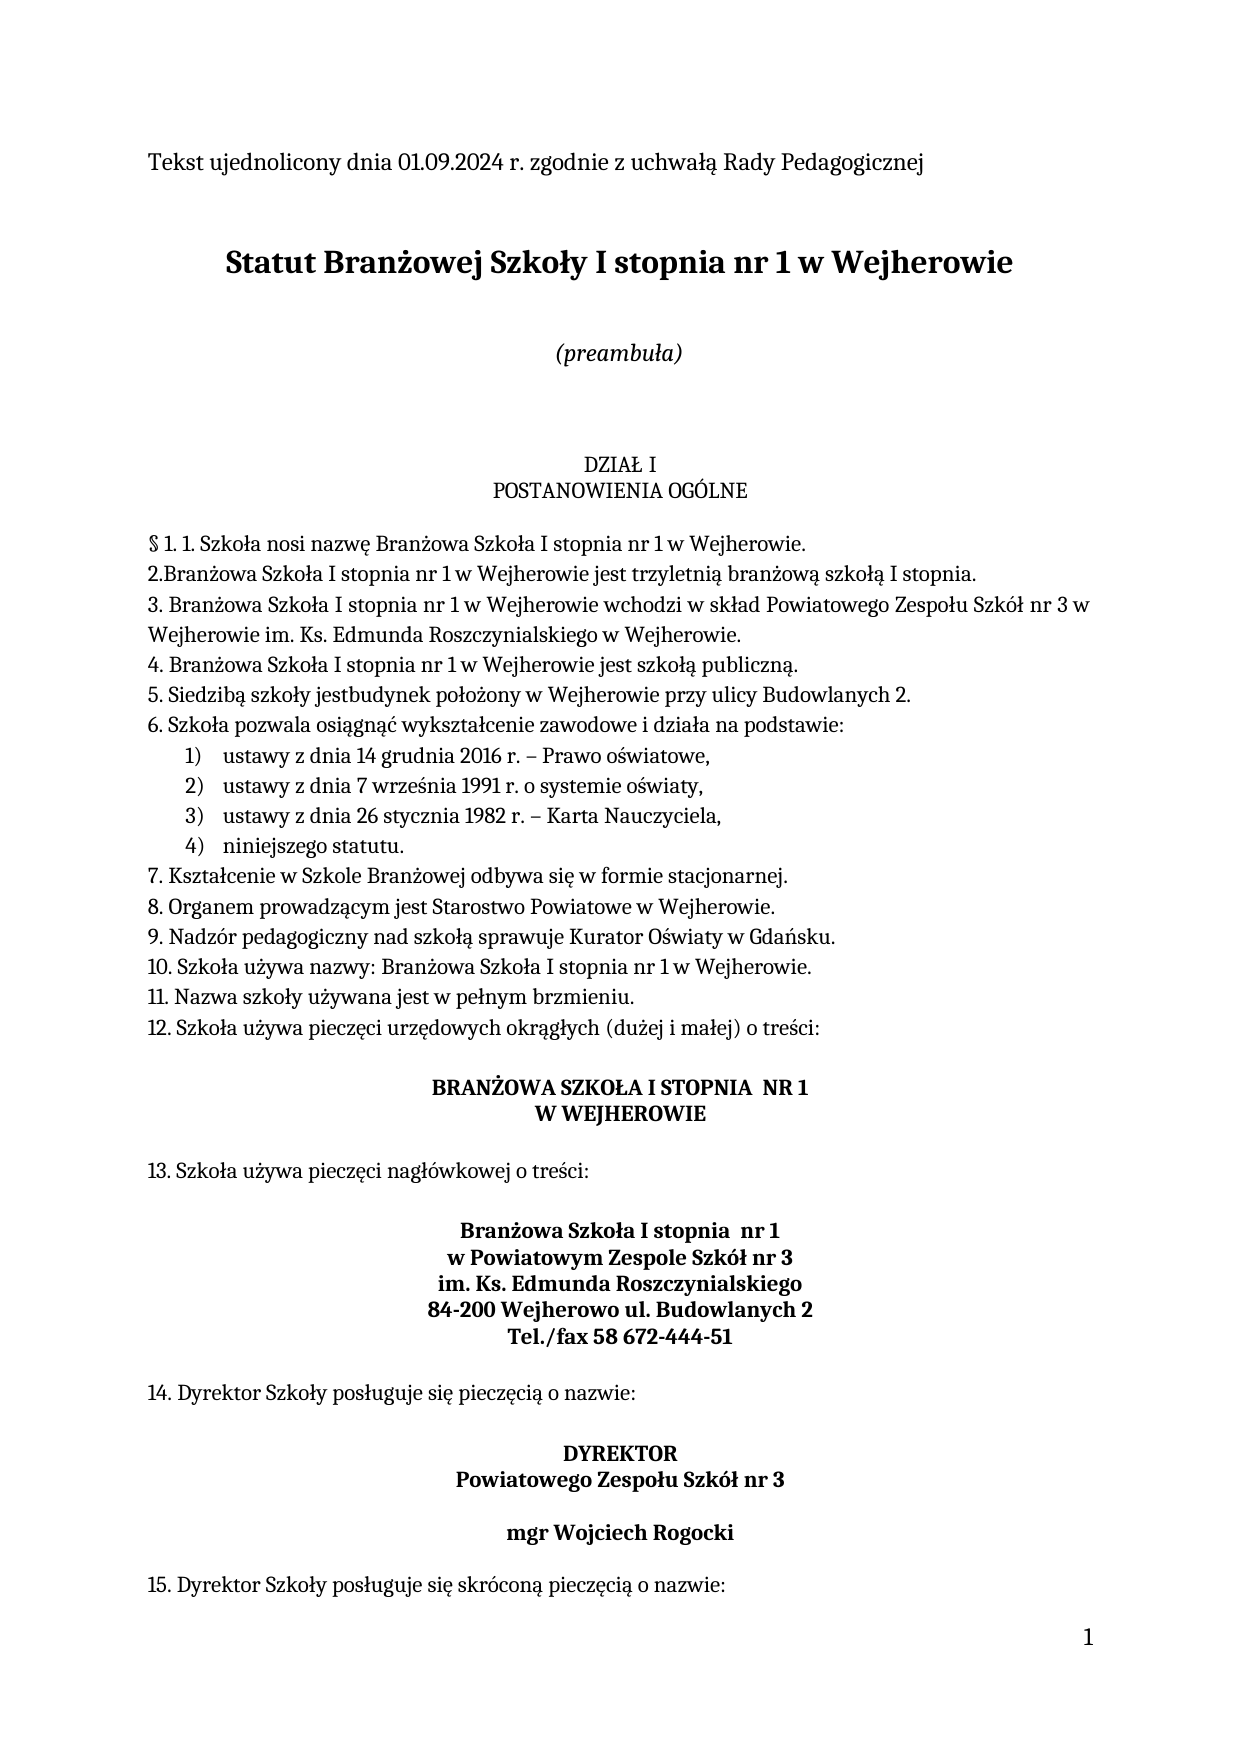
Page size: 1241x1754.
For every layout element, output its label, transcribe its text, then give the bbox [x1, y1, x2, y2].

text Tekst ujednolicony dnia 01.09.2024 r. zgodnie z uchwałą Rady Pedagogicznej [148, 148, 1093, 176]
text 4. Branżowa Szkoła I stopnia nr 1 w Wejherowie jest szkołą publiczną. [148, 652, 1093, 678]
text 13. Szkoła używa pieczęci nagłówkowej o treści: [148, 1158, 1093, 1184]
text 5. Siedzibą szkoły jestbudynek położony w Wejherowie przy ulicy Budowlanych 2. [148, 682, 1093, 708]
text Tel./fax 58 672-444-51 [148, 1323, 1093, 1350]
text mgr Wojciech Rogocki [148, 1519, 1093, 1546]
list ustawy z dnia 14 grudnia 2016 r. – Prawo oświatowe, [185, 742, 1093, 769]
text Statut Branżowej Szkoły I stopnia nr 1 w Wejherowie [148, 243, 1093, 282]
text (preambuła) [148, 339, 1093, 368]
text 3. Branżowa Szkoła I stopnia nr 1 w Wejherowie wchodzi w skład Powiatowego Zespołu Szkół nr 3 w Wejherowie im. Ks. Edmunda Roszczynialskiego w Wejherowie. [148, 591, 1093, 648]
text 14. Dyrektor Szkoły posługuje się pieczęcią o nazwie: [148, 1380, 1093, 1406]
text 8. Organem prowadzącym jest Starostwo Powiatowe w Wejherowie. [148, 893, 1093, 920]
text 9. Nadzór pedagogiczny nad szkołą sprawuje Kurator Oświaty w Gdańsku. [148, 924, 1093, 950]
text w Powiatowym Zespole Szkół nr 3 [148, 1244, 1093, 1271]
text 12. Szkoła używa pieczęci urzędowych okrągłych (dużej i małej) o treści: [148, 1014, 1093, 1041]
text 10. Szkoła używa nazwy: Branżowa Szkoła I stopnia nr 1 w Wejherowie. [148, 954, 1093, 980]
text 11. Nazwa szkoły używana jest w pełnym brzmieniu. [148, 984, 1093, 1010]
text Branżowa Szkoła I stopnia nr 1 [148, 1218, 1093, 1244]
text Powiatowego Zespołu Szkół nr 3 [148, 1467, 1093, 1493]
list ustawy z dnia 7 września 1991 r. o systemie oświaty, [185, 773, 1093, 799]
text DZIAŁ I [148, 452, 1093, 478]
text 7. Kształcenie w Szkole Branżowej odbywa się w formie stacjonarnej. [148, 863, 1093, 889]
text 84-200 Wejherowo ul. Budowlanych 2 [148, 1297, 1093, 1323]
text 6. Szkoła pozwala osiągnąć wykształcenie zawodowe i działa na podstawie: [148, 712, 1093, 738]
text 15. Dyrektor Szkoły posługuje się skróconą pieczęcią o nazwie: [148, 1572, 1093, 1598]
text § 1. 1. Szkoła nosi nazwę Branżowa Szkoła I stopnia nr 1 w Wejherowie. [148, 531, 1093, 557]
text DYREKTOR [148, 1440, 1093, 1467]
text BRANŻOWA SZKOŁA I STOPNIA NR 1 [148, 1075, 1093, 1101]
list niniejszego statutu. [185, 833, 1093, 859]
text POSTANOWIENIA OGÓLNE [148, 478, 1093, 504]
list ustawy z dnia 26 stycznia 1982 r. – Karta Nauczyciela, [185, 803, 1093, 829]
text W WEJHEROWIE [148, 1101, 1093, 1127]
text im. Ks. Edmunda Roszczynialskiego [148, 1271, 1093, 1297]
text 2.Branżowa Szkoła I stopnia nr 1 w Wejherowie jest trzyletnią branżową szkołą I stopnia. [148, 561, 1093, 587]
